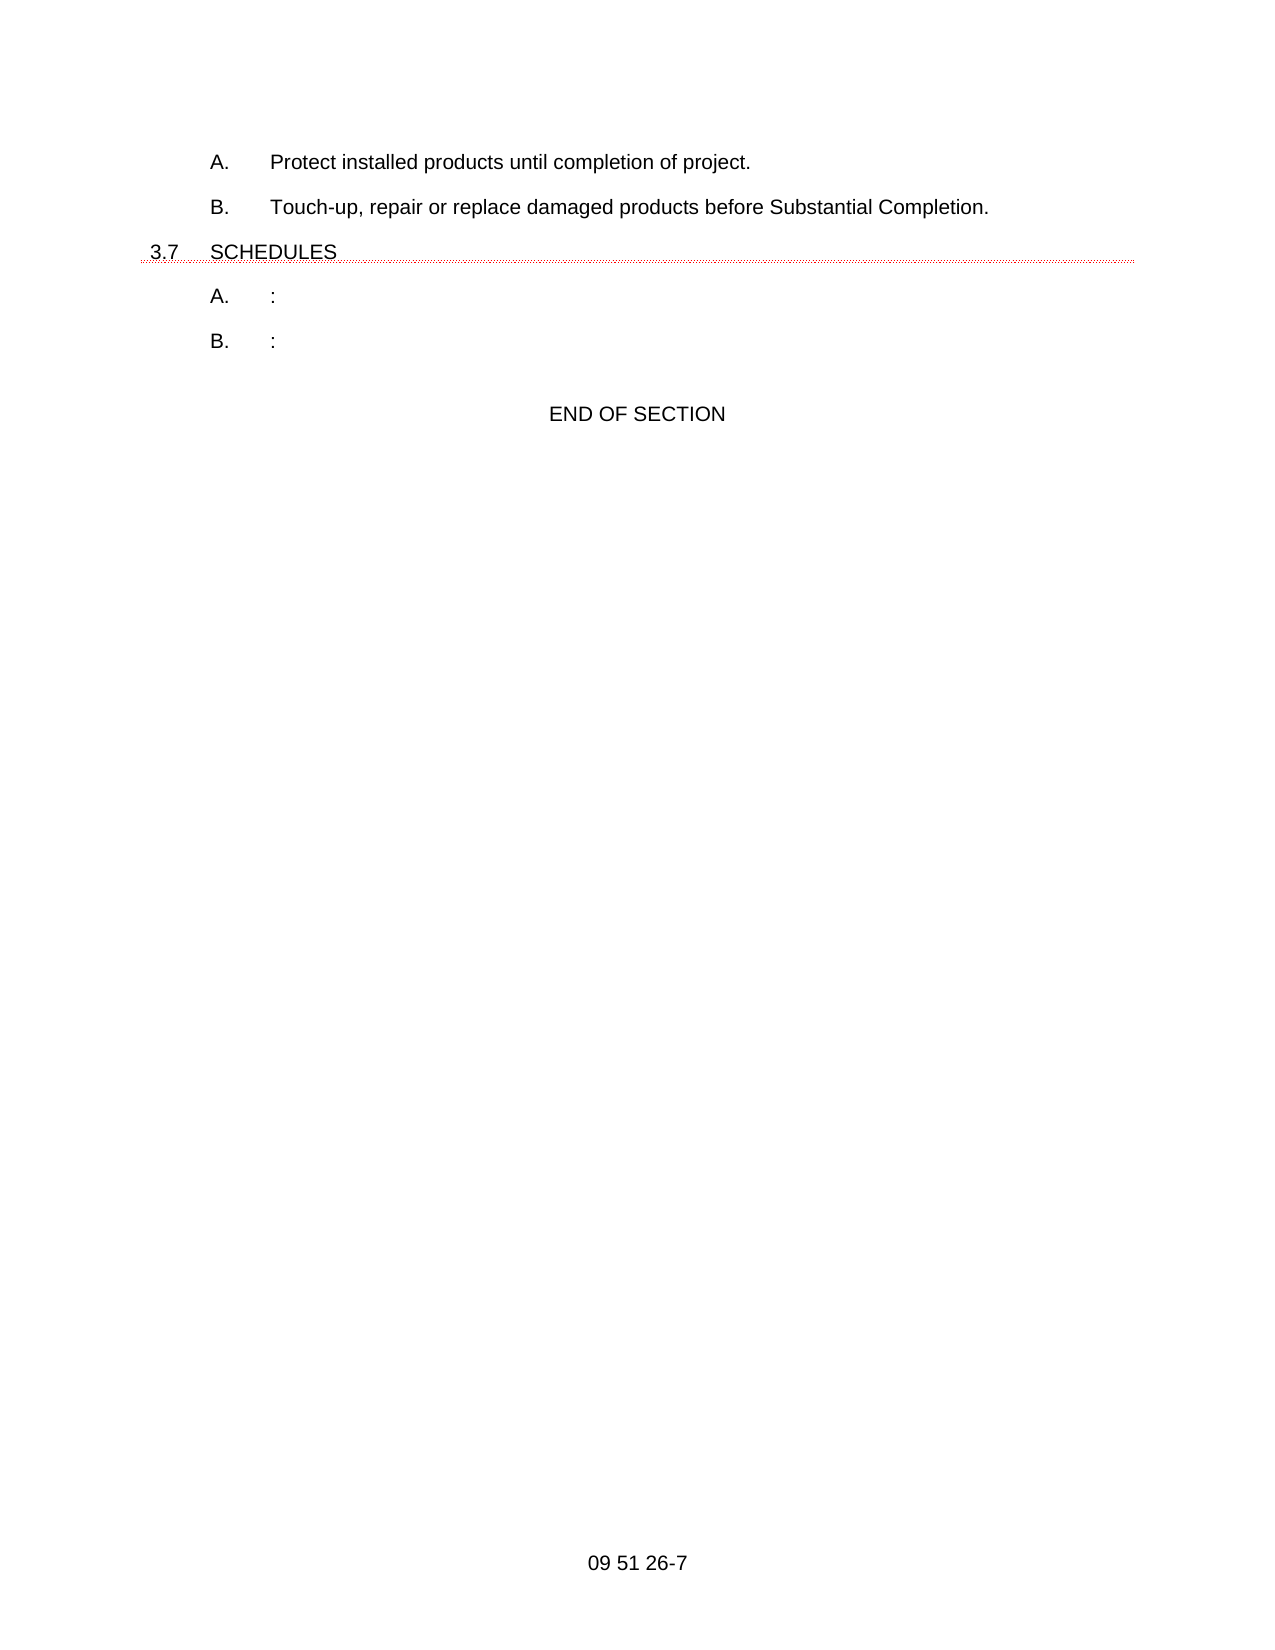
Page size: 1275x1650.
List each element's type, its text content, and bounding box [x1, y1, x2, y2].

text END OF SECTION [150, 402, 1125, 426]
text : [210, 329, 1125, 353]
text Protect installed products until completion of project. [210, 150, 1125, 174]
text : [210, 284, 1125, 308]
text Touch-up, repair or replace damaged products before Substantial Completion. [210, 195, 1125, 219]
text SCHEDULES [150, 239, 1125, 263]
